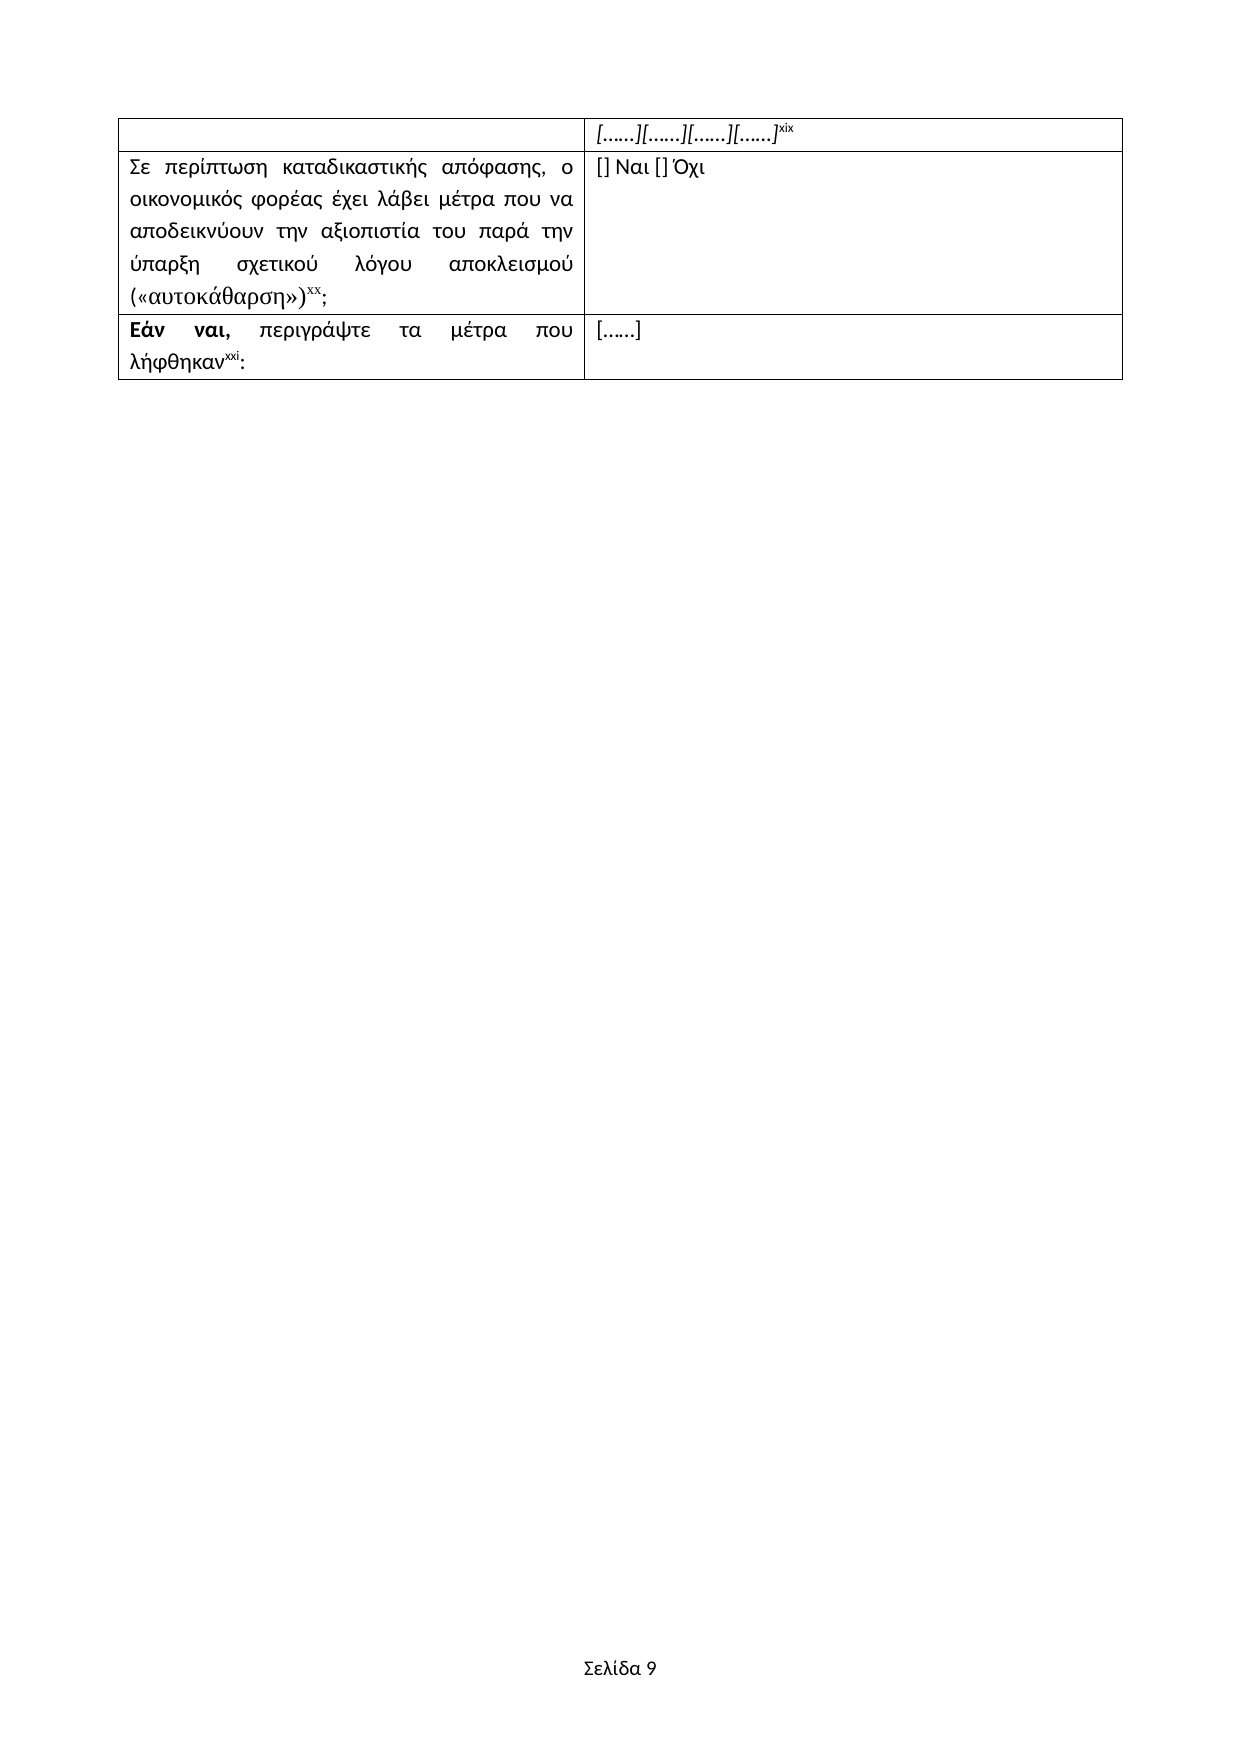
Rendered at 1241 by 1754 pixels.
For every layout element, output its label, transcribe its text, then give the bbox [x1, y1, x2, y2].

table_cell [119, 119, 584, 151]
table_cell [……] [585, 315, 1122, 379]
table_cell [585, 119, 1122, 151]
table_cell [] Ναι [] Όχι [585, 152, 1122, 314]
table_cell Σε περίπτωση καταδικαστικής απόφασης, ο οικονομικός φορέας έχει λάβει μέτρα που να αποδεικνύουν την αξιοπιστία του παρά την ύπαρξη σχετικού λόγου αποκλεισμού («αυτοκάθαρση»); [119, 152, 584, 314]
table_cell Εάν ναι, περιγράψτε τα μέτρα που λήφθηκαν: [119, 315, 584, 379]
